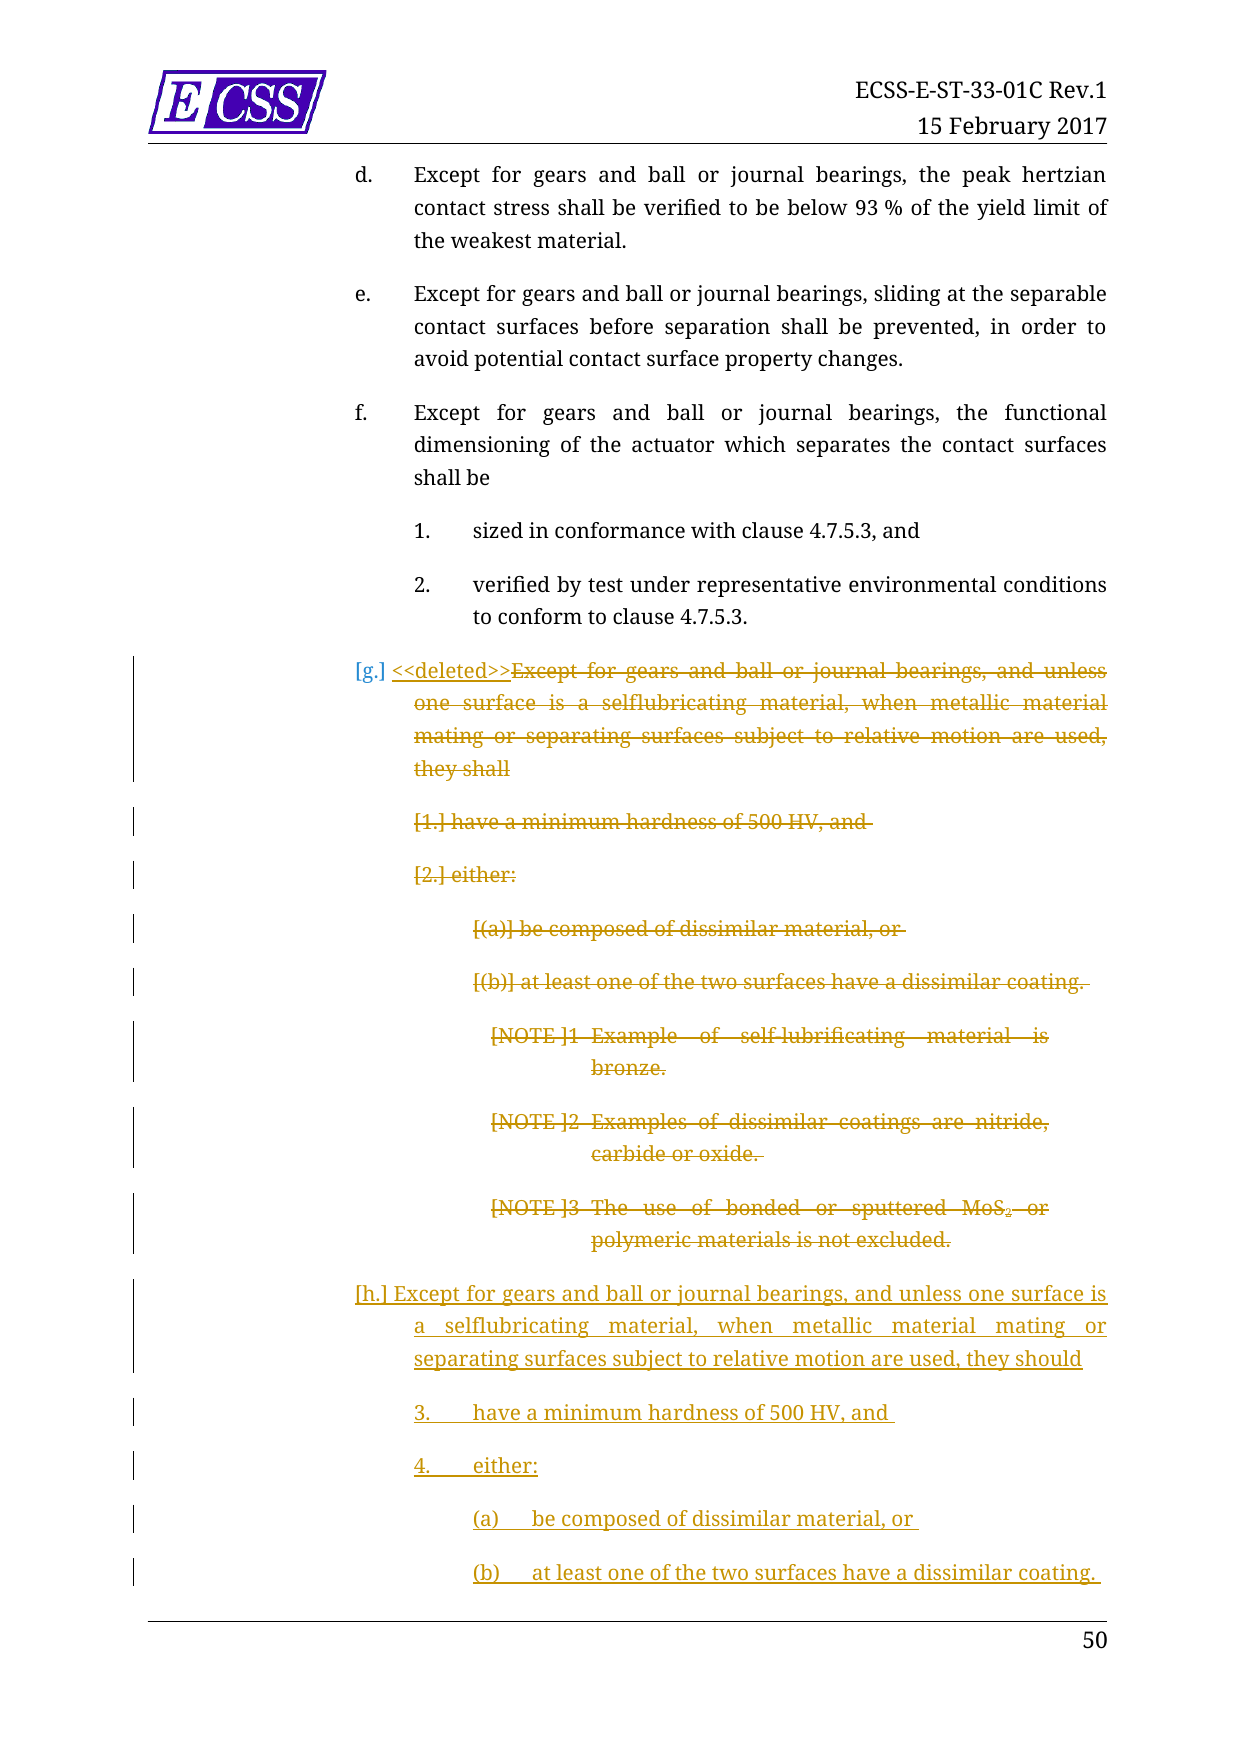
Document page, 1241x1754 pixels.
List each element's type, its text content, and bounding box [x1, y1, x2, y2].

picture [148, 70, 327, 134]
text Except for gears and ball or journal bearings, the peak hertzian contact stress shall be verified to be below 93 % of the yield limit of the weakest material. [354, 161, 1107, 254]
text verified by test under representative environmental conditions to conform to clause 4.7.5.3. [413, 570, 1107, 631]
text Except for gears and ball or journal bearings, sliding at the separable contact surfaces before separation shall be prevented, in order to avoid potential contact surface property changes. [354, 279, 1107, 373]
text Except for gears and ball or journal bearings, the functional dimensioning of the actuator which separates the contact surfaces shall be [354, 398, 1107, 491]
text sized in conformance with clause 4.7.5.3, and [413, 516, 1107, 545]
